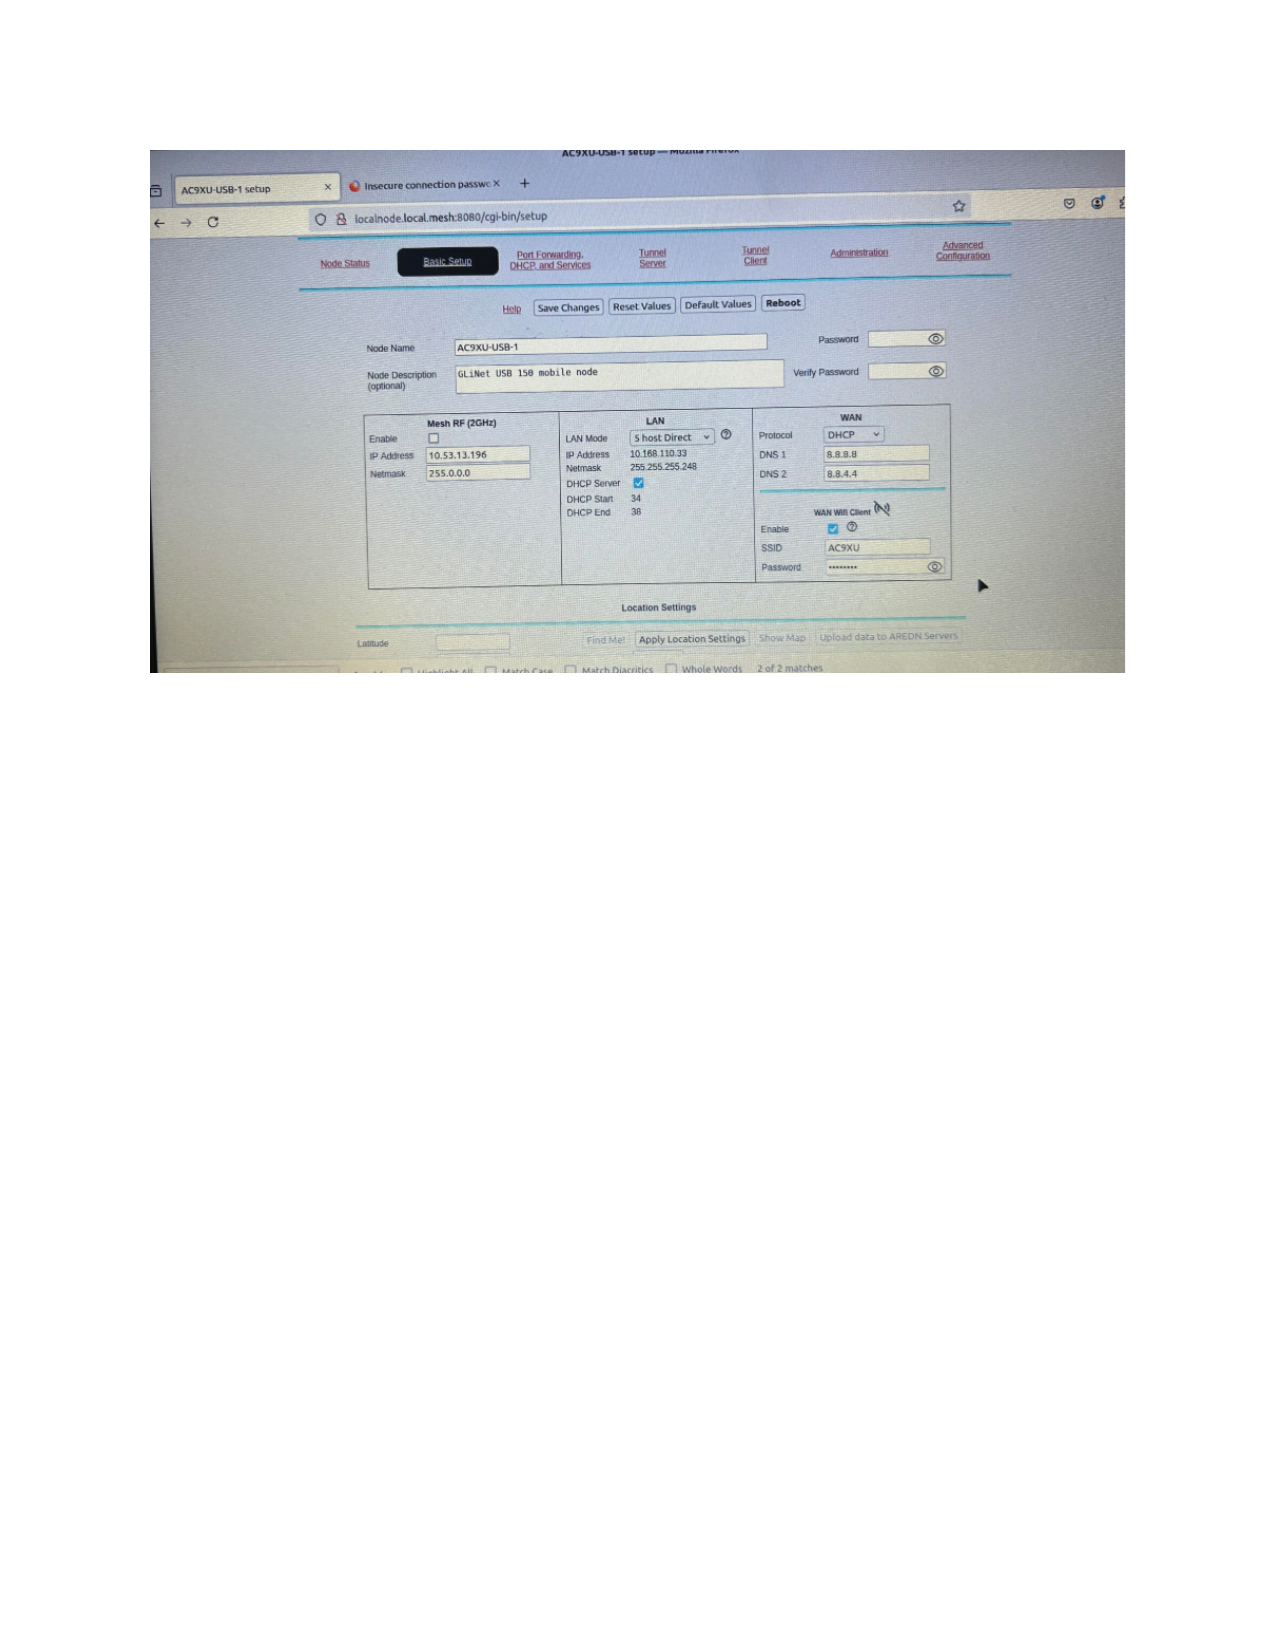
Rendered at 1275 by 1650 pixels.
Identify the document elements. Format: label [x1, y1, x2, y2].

picture [150, 150, 1125, 673]
